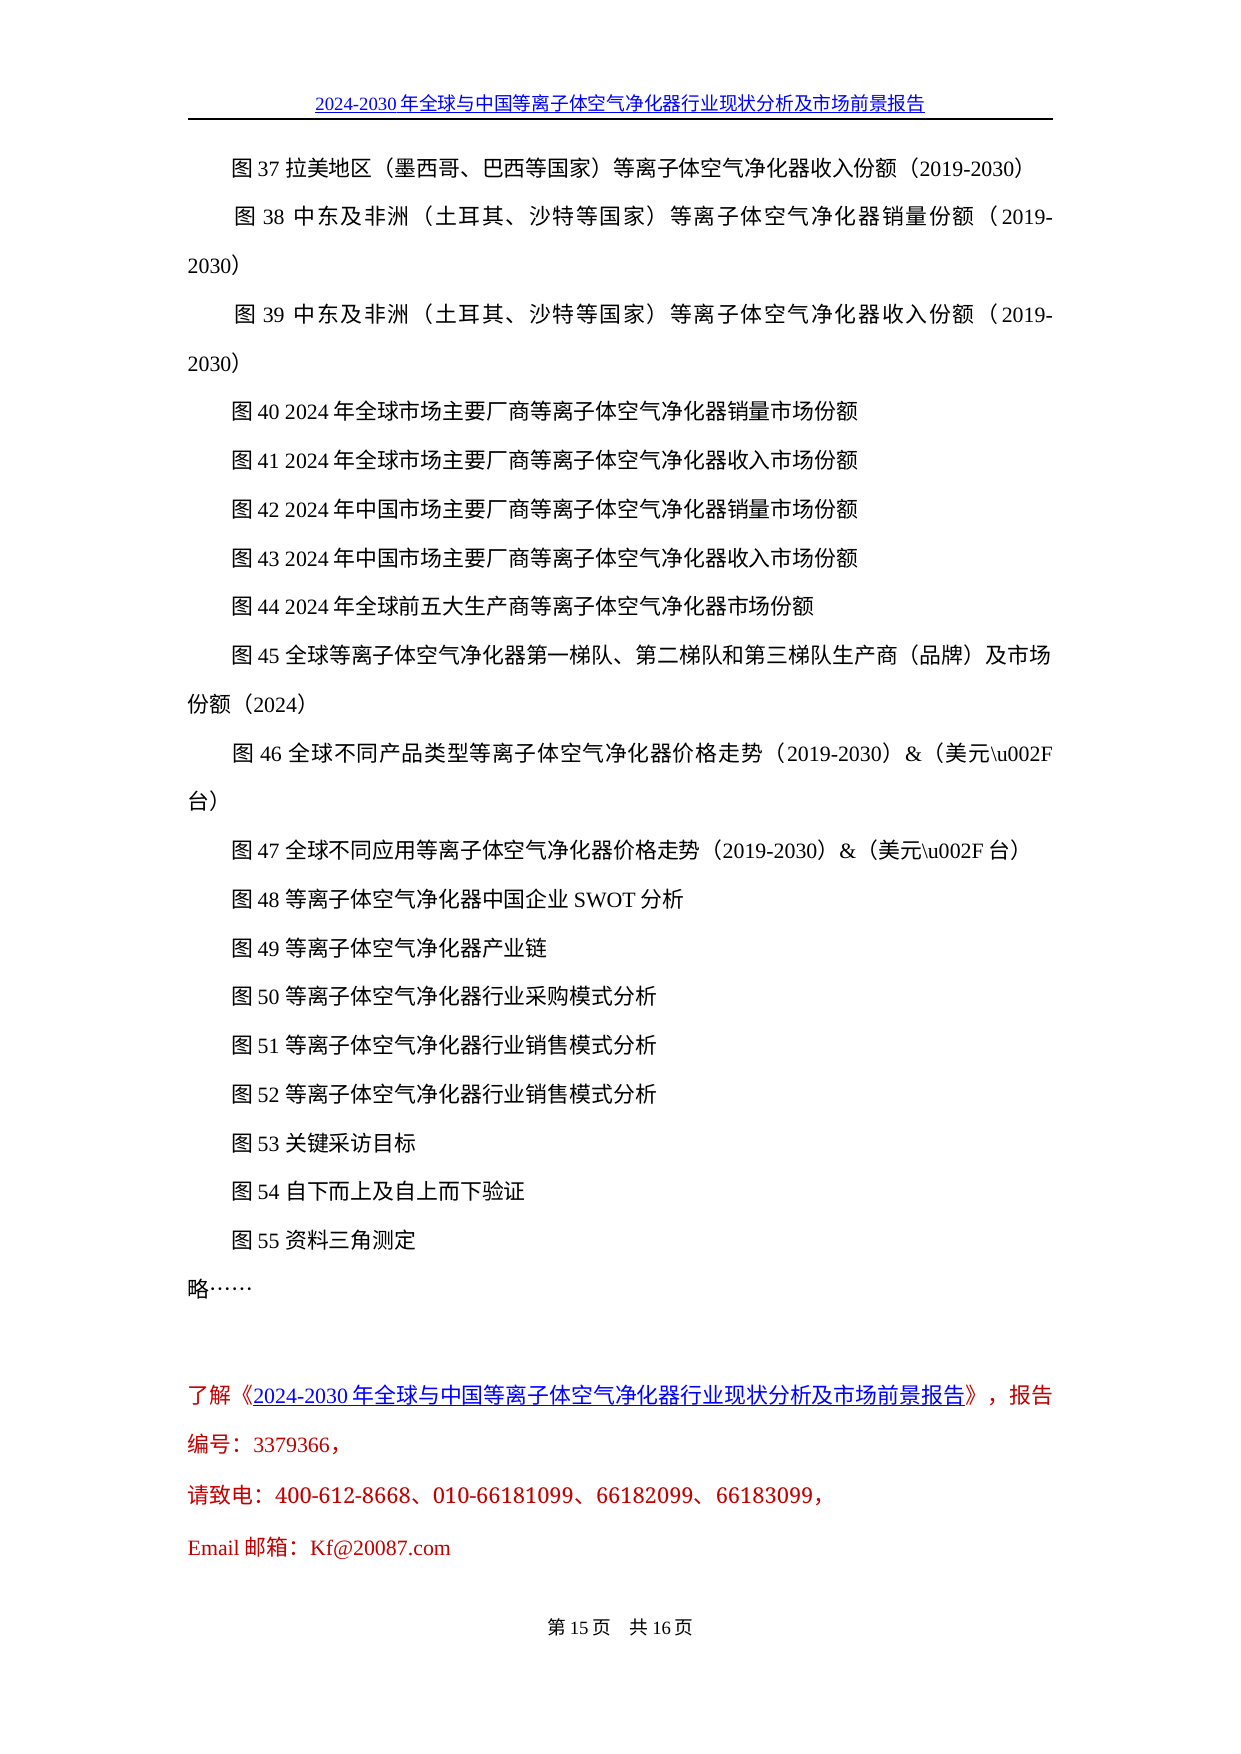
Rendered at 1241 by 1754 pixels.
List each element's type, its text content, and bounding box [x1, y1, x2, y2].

text 请致电：400-612-8668、010-66181099、66182099、66183099， [187, 1478, 1053, 1511]
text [187, 150, 1053, 1304]
text Email邮箱：Kf@20087.com [187, 1530, 1053, 1562]
text 了解《2024-2030年全球与中国等离子体空气净化器行业现状分析及市场前景报告》，报告编号：3379366， [187, 1378, 1053, 1459]
